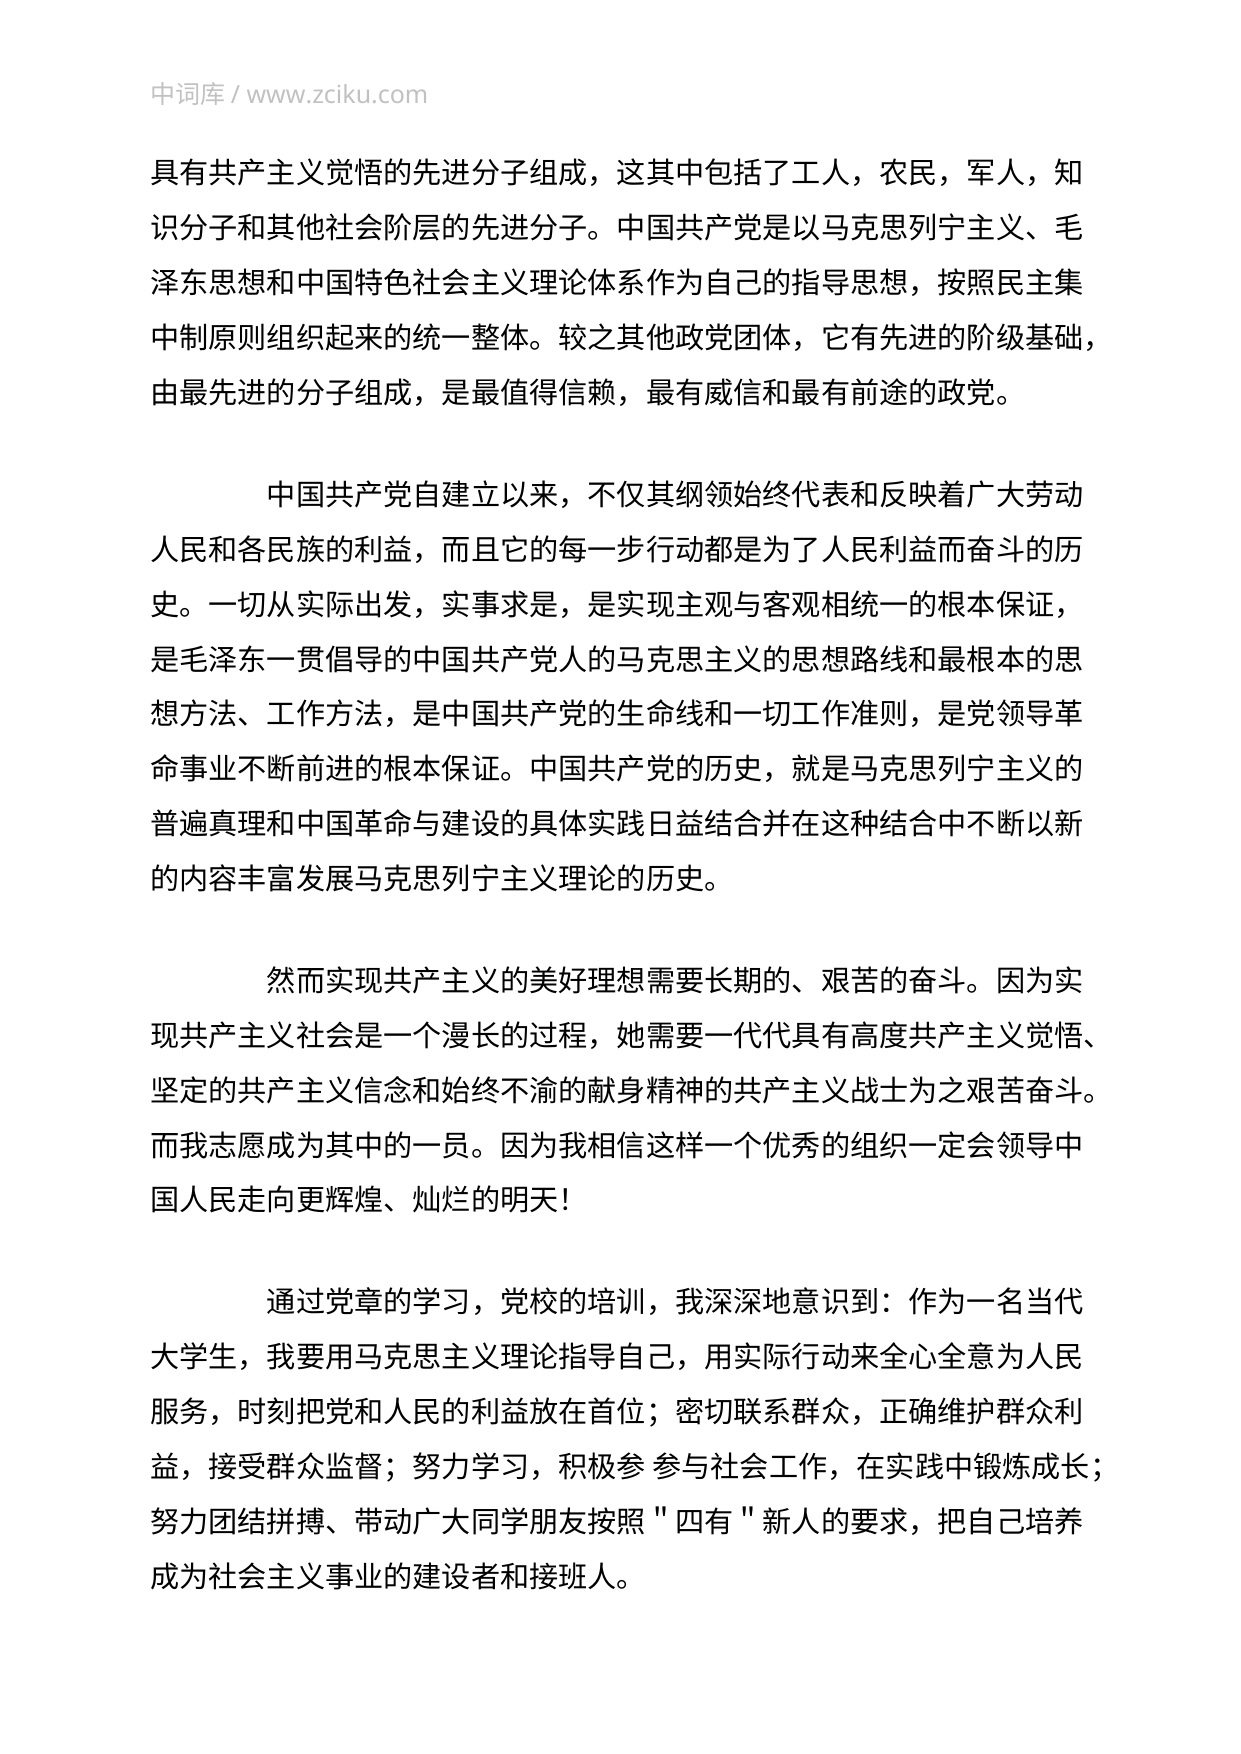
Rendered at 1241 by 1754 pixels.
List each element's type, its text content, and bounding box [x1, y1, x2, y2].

text 然而实现共产主义的美好理想需要长期的、艰苦的奋斗。因为实现共产主义社会是一个漫长的过程，她需要一代代具有高度共产主义觉悟、坚定的共产主义信念和始终不渝的献身精神的共产主义战士为之艰苦奋斗。而我志愿成为其中的一员。因为我相信这样一个优秀的组织一定会领导中国人民走向更辉煌、灿烂的明天！ [150, 957, 1090, 1219]
text 通过党章的学习，党校的培训，我深深地意识到：作为一名当代大学生，我要用马克思主义理论指导自己，用实际行动来全心全意为人民服务，时刻把党和人民的利益放在首位；密切联系群众，正确维护群众利益，接受群众监督；努力学习，积极参 参与社会工作，在实践中锻炼成长；努力团结拼搏、带动广大同学朋友按照＂四有＂新人的要求，把自己培养成为社会主义事业的建设者和接班人。 [150, 1279, 1090, 1596]
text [150, 150, 1090, 412]
text 中国共产党自建立以来，不仅其纲领始终代表和反映着广大劳动人民和各民族的利益，而且它的每一步行动都是为了人民利益而奋斗的历史。一切从实际出发，实事求是，是实现主观与客观相统一的根本保证，是毛泽东一贯倡导的中国共产党人的马克思主义的思想路线和最根本的思想方法、工作方法，是中国共产党的生命线和一切工作准则，是党领导革命事业不断前进的根本保证。中国共产党的历史，就是马克思列宁主义的普遍真理和中国革命与建设的具体实践日益结合并在这种结合中不断以新的内容丰富发展马克思列宁主义理论的历史。 [150, 471, 1090, 898]
